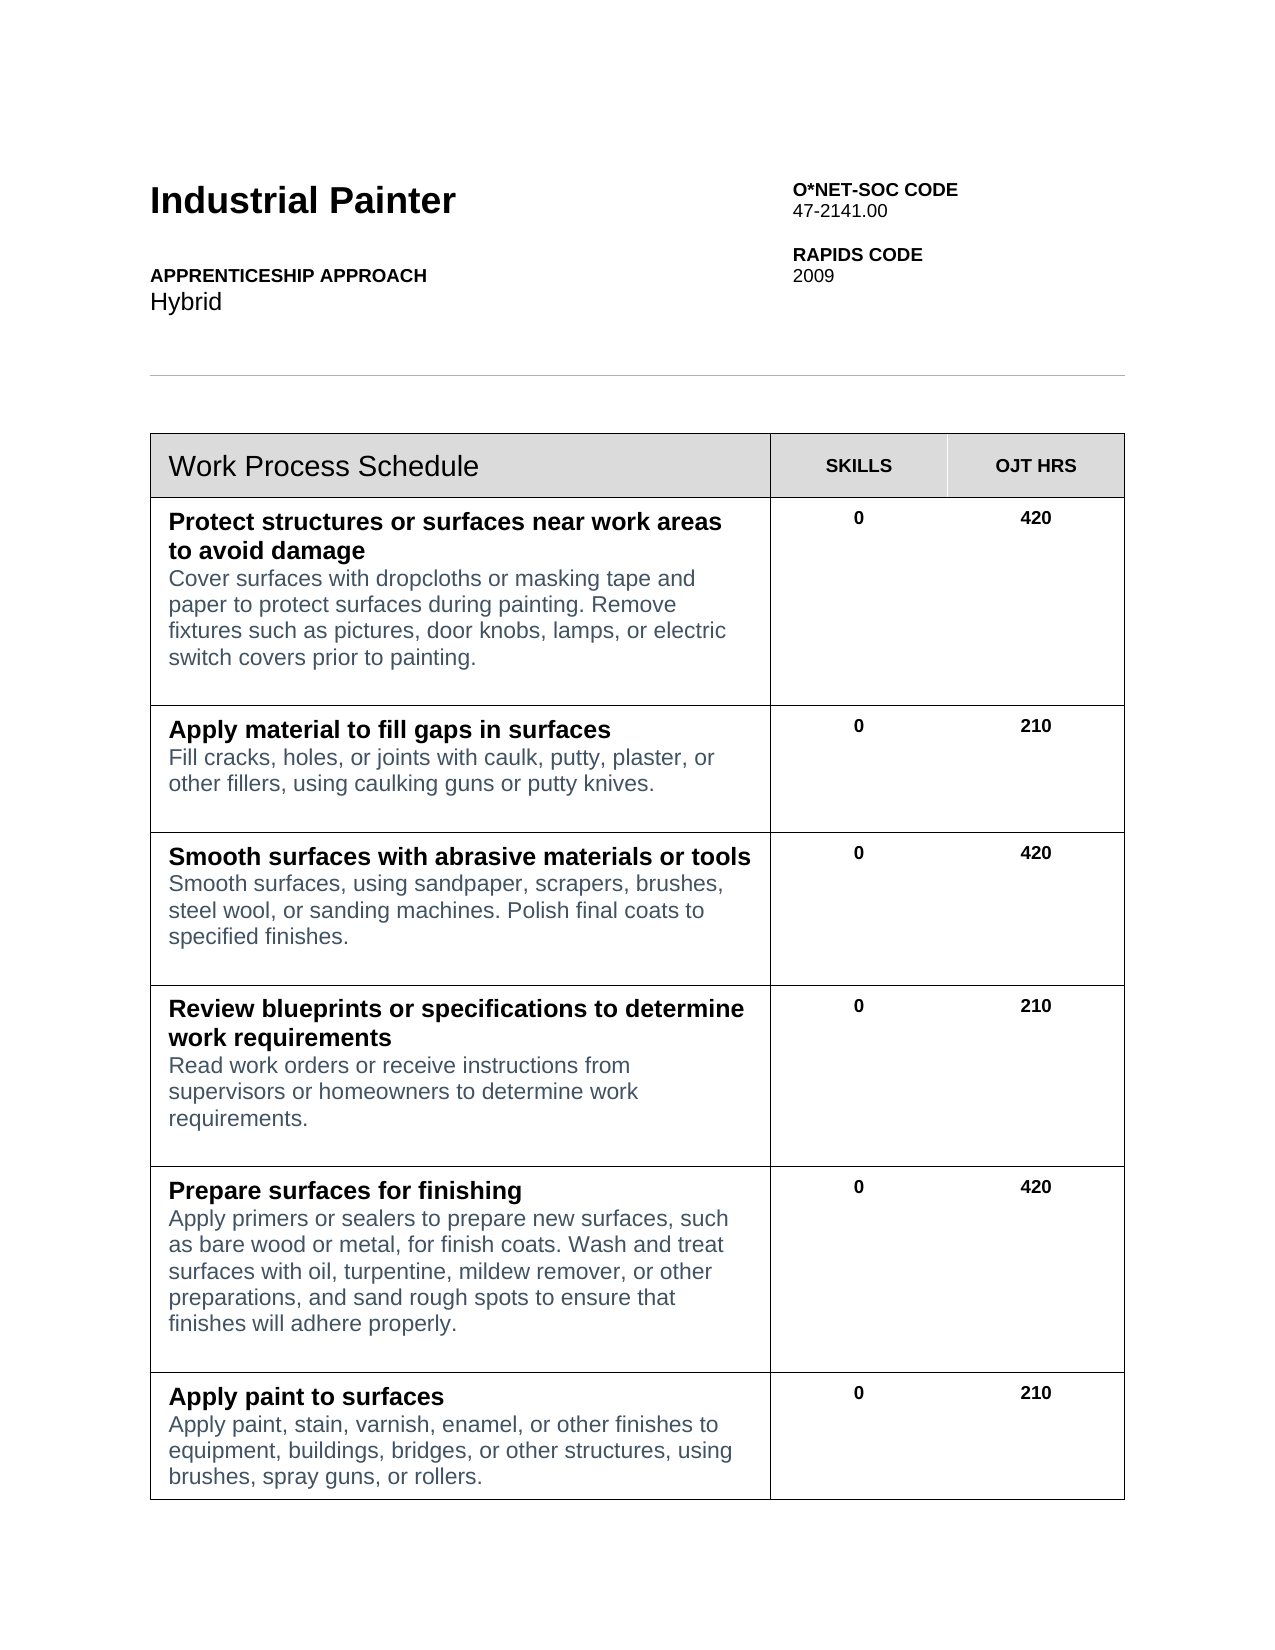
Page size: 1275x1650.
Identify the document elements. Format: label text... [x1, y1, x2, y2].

table_header OJT HRS [948, 434, 1124, 497]
table_cell 420 [948, 1167, 1124, 1372]
table_cell 0 [771, 1167, 947, 1372]
text Industrial Painter [150, 179, 719, 222]
text 2009 [793, 265, 1125, 287]
table_cell 420 [948, 833, 1124, 984]
text RAPIDS CODE [793, 243, 1125, 265]
table_cell 210 [948, 986, 1124, 1166]
text 47-2141.00 [793, 200, 1125, 222]
table_cell 0 [771, 706, 947, 832]
table_cell Smooth surfaces with abrasive materials or tools Smooth surfaces, using sandpaper, scrapers, brushes, steel wool, or sanding machines. Polish final coats to specified finishes. [151, 833, 770, 984]
table_cell Protect structures or surfaces near work areas to avoid damage Cover surfaces with dropcloths or masking tape and paper to protect surfaces during painting. Remove fixtures such as pictures, door knobs, lamps, or electric switch covers prior to painting. [151, 498, 770, 705]
table_cell 420 [948, 498, 1124, 705]
table_cell Prepare surfaces for finishing Apply primers or sealers to prepare new surfaces, such as bare wood or metal, for finish coats. Wash and treat surfaces with oil, turpentine, mildew remover, or other preparations, and sand rough spots to ensure that finishes will adhere properly. [151, 1167, 770, 1372]
text APPRENTICESHIP APPROACH [150, 265, 719, 287]
table_cell Review blueprints or specifications to determine work requirements Read work orders or receive instructions from supervisors or homeowners to determine work requirements. [151, 986, 770, 1166]
table_header Work Process Schedule [151, 434, 770, 497]
table_cell 0 [771, 1373, 947, 1498]
text O*NET-SOC CODE [793, 179, 1125, 200]
table_cell Apply material to fill gaps in surfaces Fill cracks, holes, or joints with caulk, putty, plaster, or other fillers, using caulking guns or putty knives. [151, 706, 770, 832]
table_cell 0 [771, 986, 947, 1166]
table_header SKILLS [771, 434, 947, 497]
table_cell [151, 1373, 770, 1498]
table_cell 0 [771, 833, 947, 984]
table_cell 0 [771, 498, 947, 705]
table_cell 210 [948, 1373, 1124, 1498]
text Hybrid [150, 287, 719, 315]
table_cell 210 [948, 706, 1124, 832]
